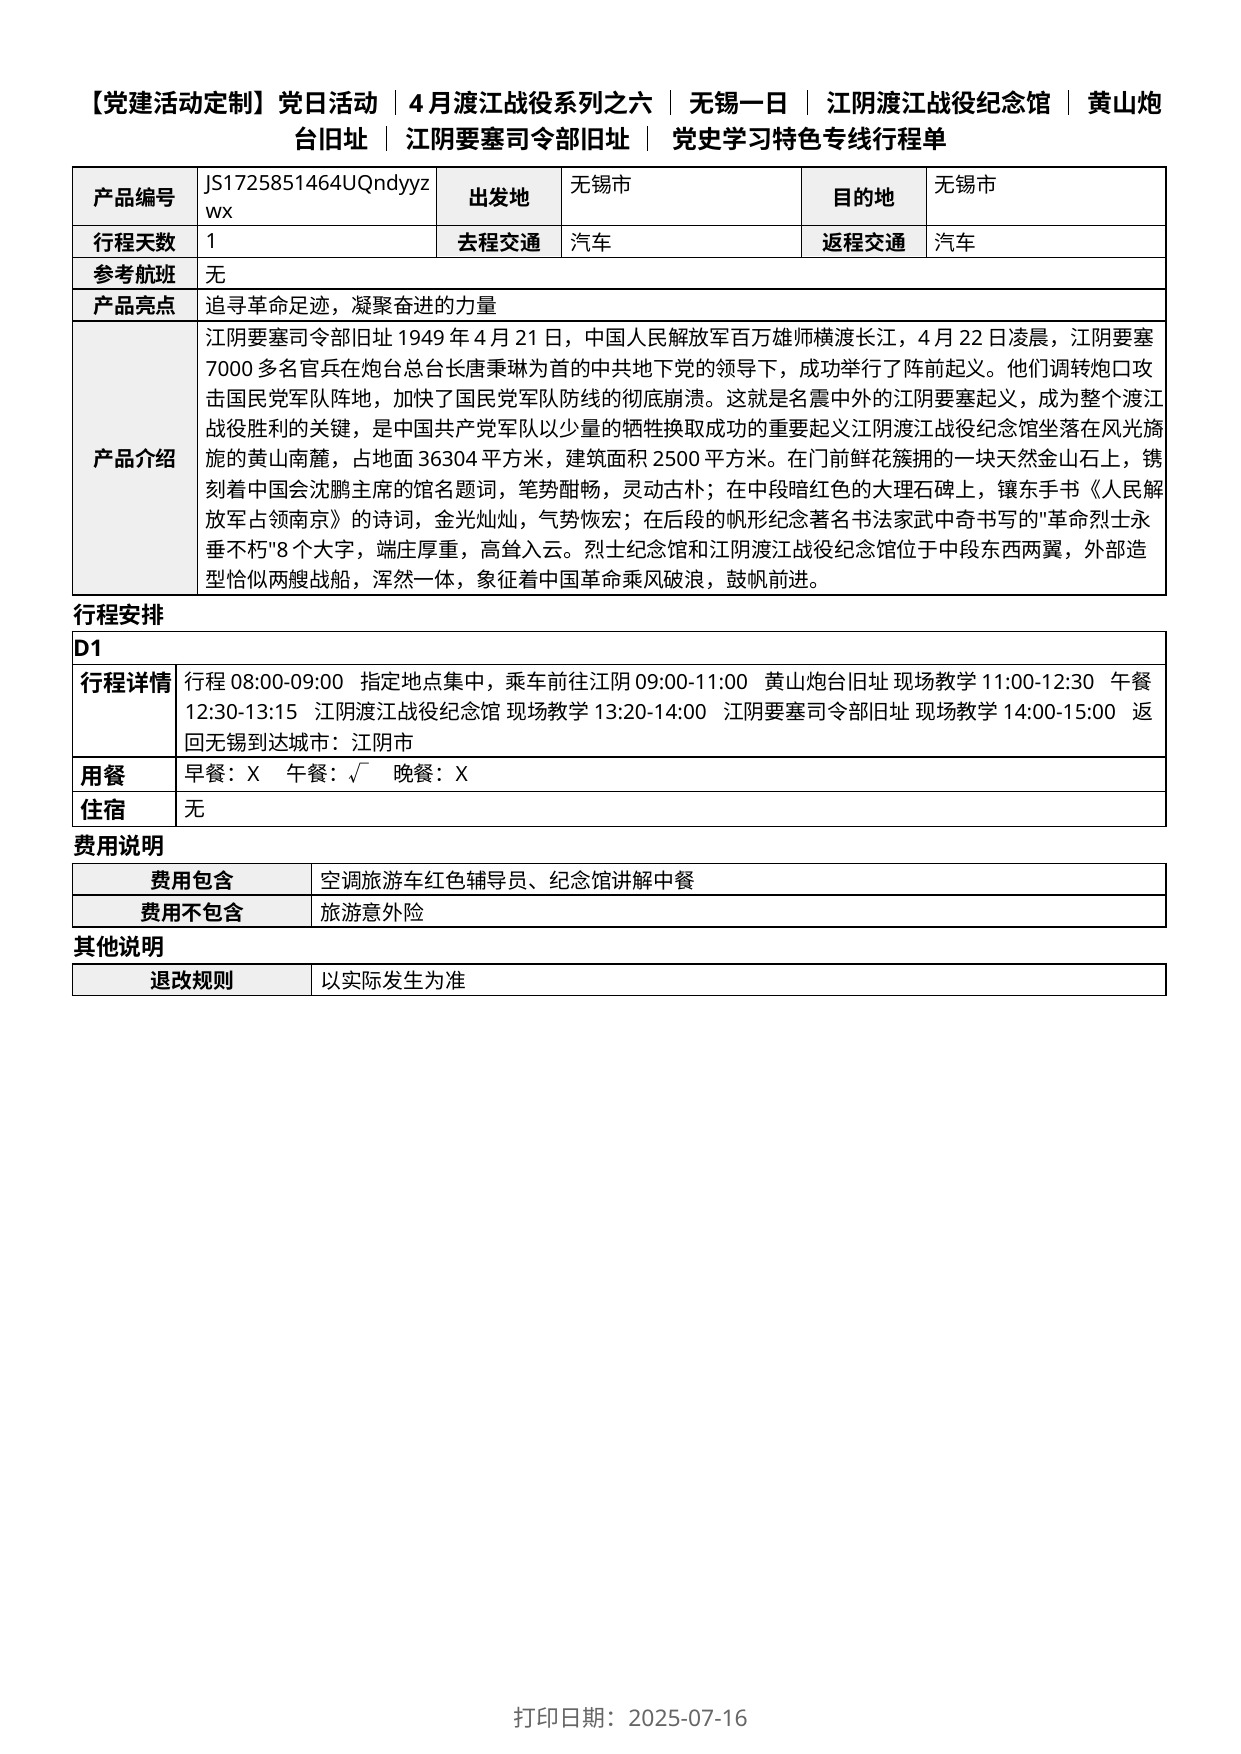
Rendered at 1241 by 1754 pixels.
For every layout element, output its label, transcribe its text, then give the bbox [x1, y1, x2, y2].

table_cell 无 [177, 792, 1165, 826]
table_cell 去程交通 [437, 226, 561, 256]
text 其他说明 [73, 929, 1167, 962]
table_header 费用包含 [73, 864, 311, 894]
table_cell 住宿 [73, 792, 175, 826]
table_cell 行程 [177, 665, 1165, 756]
table_cell 早餐：X 午餐：√ 晚餐：X [177, 758, 1165, 791]
table_cell 旅游意外险 [312, 896, 1165, 926]
table_header JS1725851464UQndyyzwx [198, 168, 436, 225]
table_cell 汽车 [927, 226, 1165, 256]
table_header 退改规则 [73, 965, 311, 995]
text 【党建活动定制】党日活动 │4月渡江战役系列之六 │ 无锡一日 │ 江阴渡江战役纪念馆 │ 黄山炮台旧址 │ 江阴要塞司令部旧址 │ 党史学习特色专线行程单 [73, 83, 1167, 156]
table_cell 返程交通 [802, 226, 926, 256]
table_header 空调旅游车 [312, 864, 1165, 894]
table_cell 汽车 [562, 226, 801, 256]
table_header 以实际发生为准 [312, 965, 1165, 995]
table_cell 行程天数 [73, 226, 197, 256]
table_cell 产品亮点 [73, 290, 197, 320]
table_cell 1 [198, 226, 436, 256]
table_cell 参考航班 [73, 258, 197, 288]
table_cell 产品介绍 [73, 322, 197, 594]
table_cell 用餐 [73, 758, 175, 791]
table_header 出发地 [437, 168, 561, 225]
table_cell 无 [198, 258, 1165, 288]
table_cell 追寻革命足迹，凝聚奋进的力量 [198, 290, 1165, 320]
table_cell 行程详情 [73, 665, 175, 756]
text 费用说明 [73, 828, 1167, 861]
table_cell 费用不包含 [73, 896, 311, 926]
table_cell 江阴要塞司令部旧址 [198, 322, 1165, 594]
table_header 无锡市 [927, 168, 1165, 225]
table_header D1 [73, 632, 1165, 664]
table_header 产品编号 [73, 168, 197, 225]
table_header 目的地 [802, 168, 926, 225]
table_header 无锡市 [562, 168, 801, 225]
text 行程安排 [73, 597, 1167, 630]
